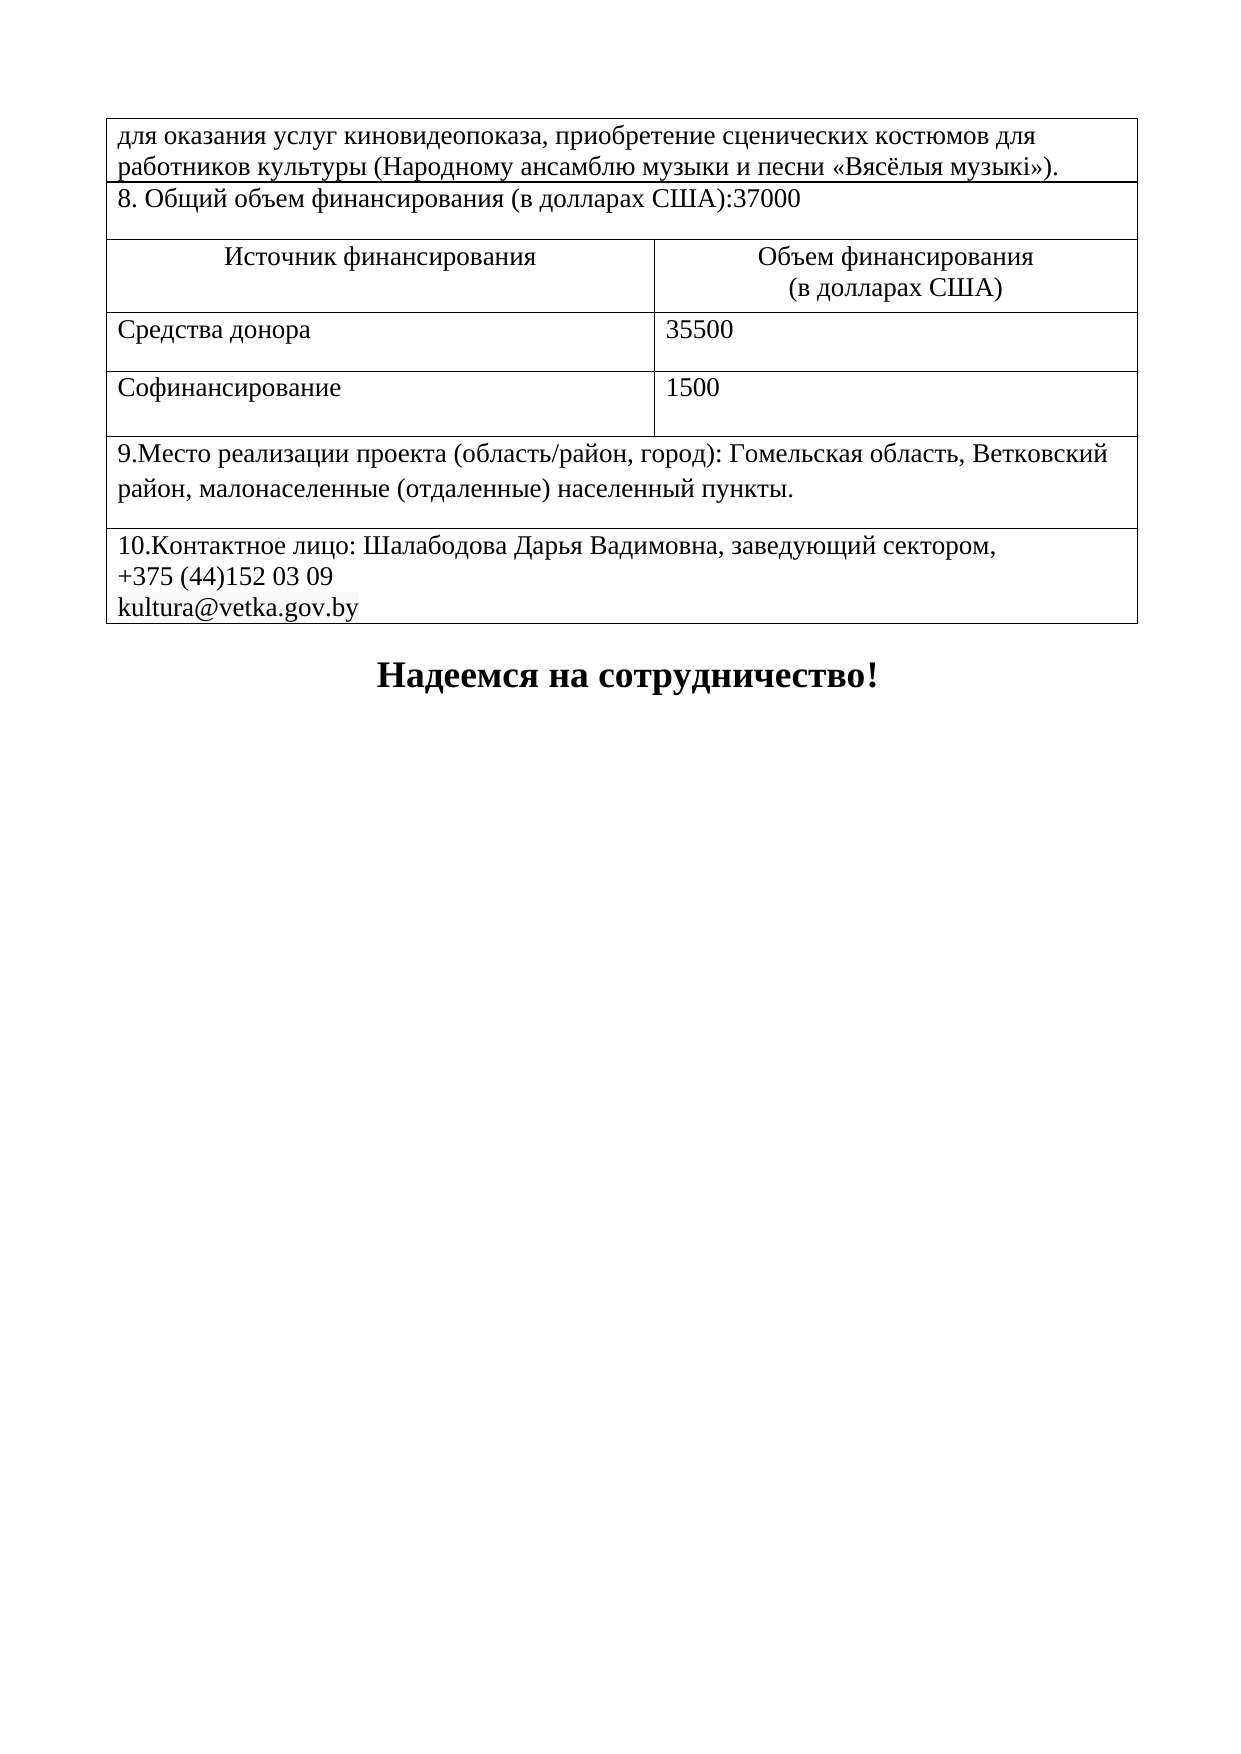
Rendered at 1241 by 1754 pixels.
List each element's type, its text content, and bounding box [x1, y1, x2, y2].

table_cell 8. Общий объем финансирования (в долларах США):37000 [107, 183, 1137, 239]
table_cell 9.Место реализации проекта (область/район, город): Гомельская область, Ветковский район, малонаселенные (отдаленные) населенный пункты. [107, 437, 1137, 528]
table_cell Софинансирование [107, 372, 654, 436]
table_cell 35500 [655, 313, 1137, 371]
table_cell Средства донора [107, 313, 654, 371]
table_cell Источник финансирования [107, 240, 654, 312]
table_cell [107, 119, 1137, 181]
table_cell 1500 [655, 372, 1137, 436]
table_cell Объем финансирования (в долларах США) [655, 240, 1137, 312]
text Надеемся на сотрудничество! [103, 652, 1152, 696]
table_cell 10.Контактное лицо: Шалабодова Дарья Вадимовна, заведующий сектором, +375 (44)152 03 09 kultura@vetka.gov.by [107, 529, 1137, 623]
